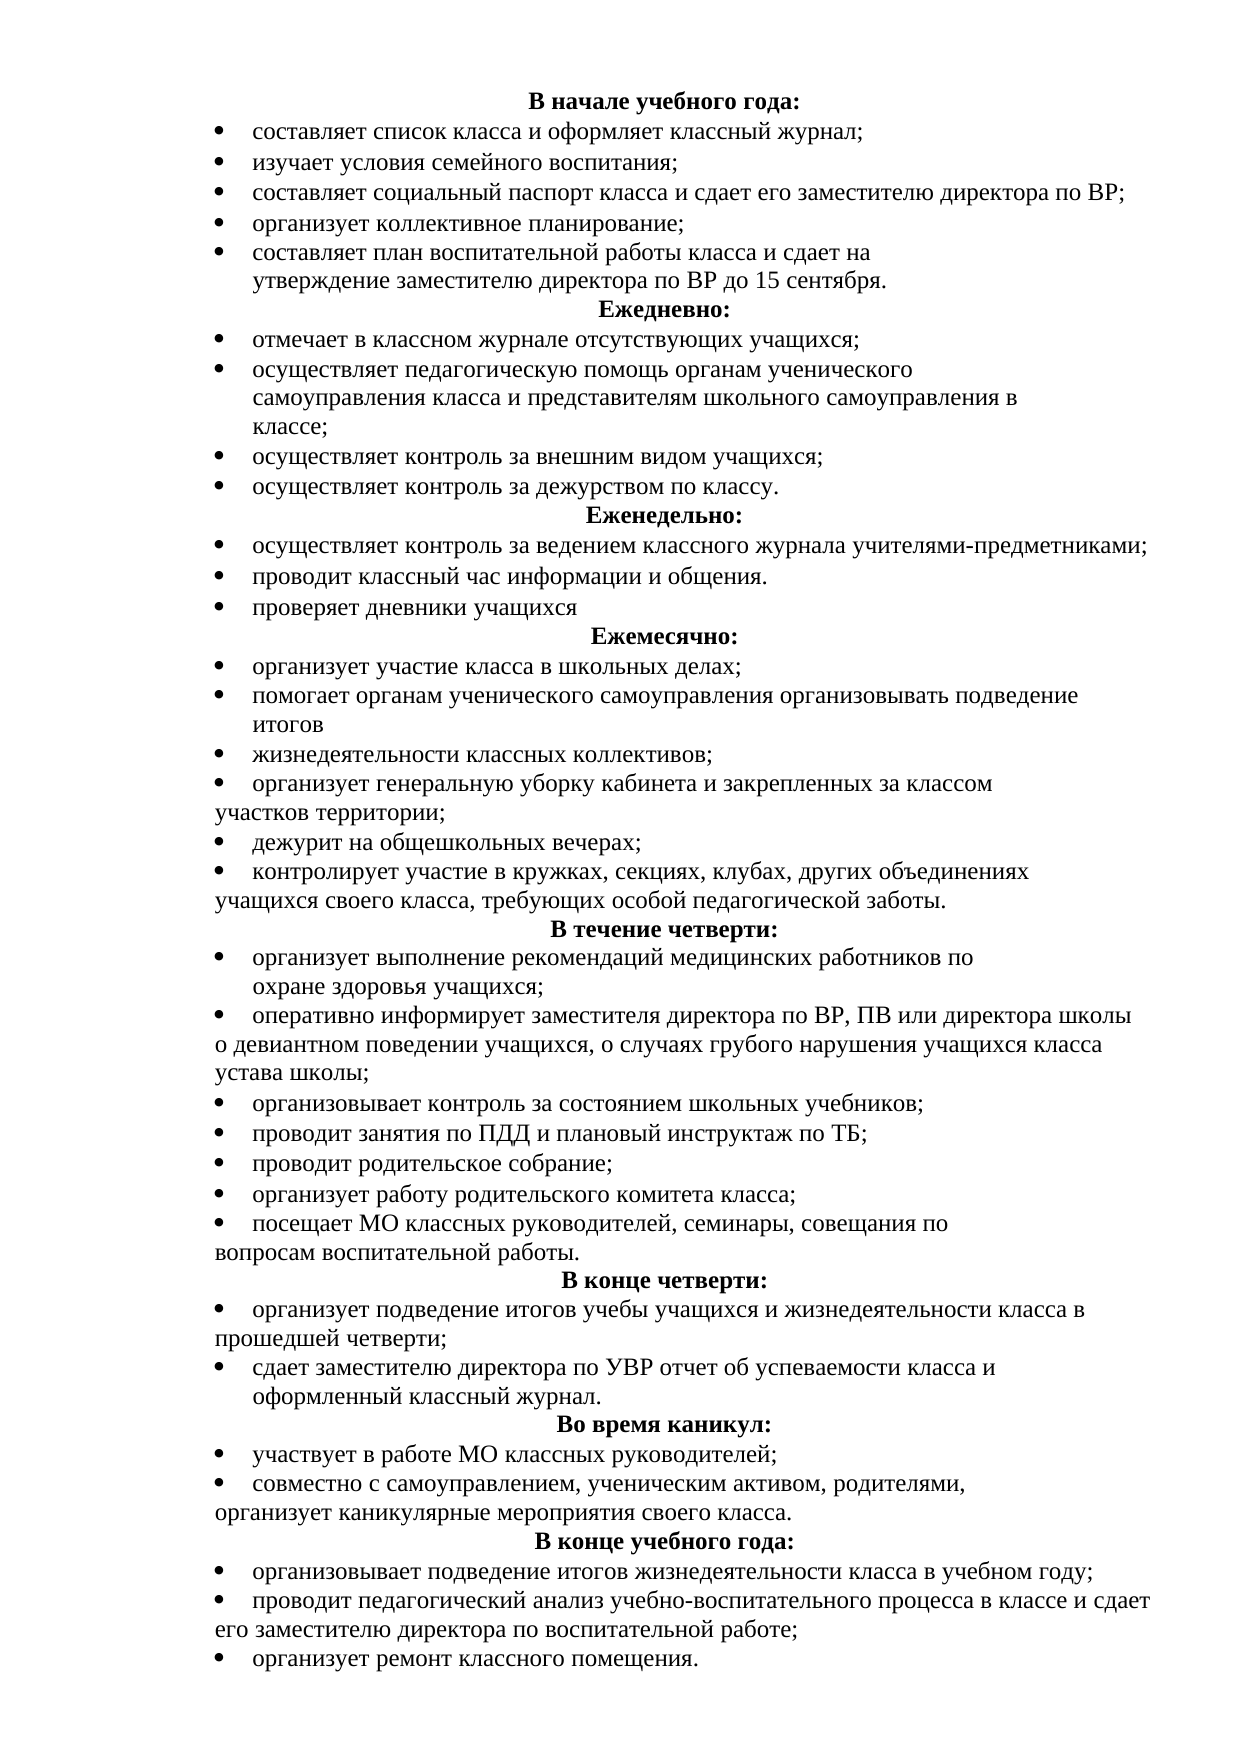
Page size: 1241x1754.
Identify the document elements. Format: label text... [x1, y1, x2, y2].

list организует участие класса в школьных делах; [214, 650, 1184, 681]
list сдает заместителю директора по УВР отчет об успеваемости класса и оформленный классный журнал. [214, 1352, 996, 1409]
list помогает органам ученического самоуправления организовывать подведение итогов [214, 681, 1079, 738]
list организует ремонт классного помещения. [214, 1643, 1184, 1672]
text Ежедневно: [598, 295, 1184, 323]
list составляет список класса и оформляет классный журнал; [214, 115, 1184, 146]
list организует коллективное планирование; [214, 207, 1184, 238]
list организует выполнение рекомендаций медицинских работников по охране здоровья учащихся; [214, 943, 1053, 999]
text В конце четверти: [561, 1266, 1184, 1295]
list оперативно информирует заместителя директора по ВР, ПВ или директора школы о девиантном поведении учащихся, о случаях грубого нарушения учащихся класса устава школы; [214, 1000, 1151, 1086]
text В конце учебного года: [534, 1526, 1184, 1555]
list проводит педагогический анализ учебно-воспитательного процесса в классе и сдает его заместителю директора по воспитательной работе; [214, 1586, 1151, 1643]
list организует подведение итогов учебы учащихся и жизнедеятельности класса в прошедшей четверти; [214, 1295, 1086, 1352]
list осуществляет контроль за дежурством по классу. [214, 470, 1184, 501]
list участвует в работе МО классных руководителей; [214, 1438, 1184, 1469]
text В начале учебного года: [528, 87, 1184, 115]
list проверяет дневники учащихся [214, 591, 1184, 621]
list дежурит на общешкольных вечерах; [214, 826, 1184, 857]
list организует генеральную уборку кабинета и закрепленных за классом участков территории; [214, 768, 1093, 826]
text Во время каникул: [556, 1410, 1184, 1438]
list изучает условия семейного воспитания; [214, 146, 1184, 176]
list посещает МО классных руководителей, семинары, совещания по вопросам воспитательной работы. [214, 1209, 1056, 1265]
list организовывает подведение итогов жизнедеятельности класса в учебном году; [214, 1555, 1184, 1586]
list организовывает контроль за состоянием школьных учебников; [214, 1087, 1184, 1117]
text Еженедельно: [586, 501, 1184, 529]
list составляет социальный паспорт класса и сдает его заместителю директора по ВР; [214, 176, 1184, 207]
text В течение четверти: [550, 914, 1184, 943]
list осуществляет контроль за внешним видом учащихся; [214, 440, 1184, 470]
list проводит занятия по ПДД и плановый инструктаж по ТБ; [214, 1117, 1184, 1147]
list осуществляет педагогическую помощь органам ученического самоуправления класса и представителям школьного самоуправления в классе; [214, 355, 1092, 439]
list проводит классный час информации и общения. [214, 560, 1184, 591]
list совместно с самоуправлением, ученическим активом, родителями, организует каникулярные мероприятия своего класса. [214, 1469, 1089, 1526]
text Ежемесячно: [591, 621, 1184, 650]
list отмечает в классном журнале отсутствующих учащихся; [214, 323, 1184, 354]
list осуществляет контроль за ведением классного журнала учителями-предметниками; [214, 529, 1184, 560]
list жизнедеятельности классных коллективов; [214, 738, 1184, 768]
list составляет план воспитательной работы класса и сдает на утверждение заместителю директора по ВР до 15 сентября. [214, 238, 1014, 294]
list контролирует участие в кружках, секциях, клубах, других объединениях учащихся своего класса, требующих особой педагогической заботы. [214, 857, 1139, 913]
list проводит родительское собрание; [214, 1147, 1184, 1178]
list организует работу родительского комитета класса; [214, 1178, 1184, 1209]
